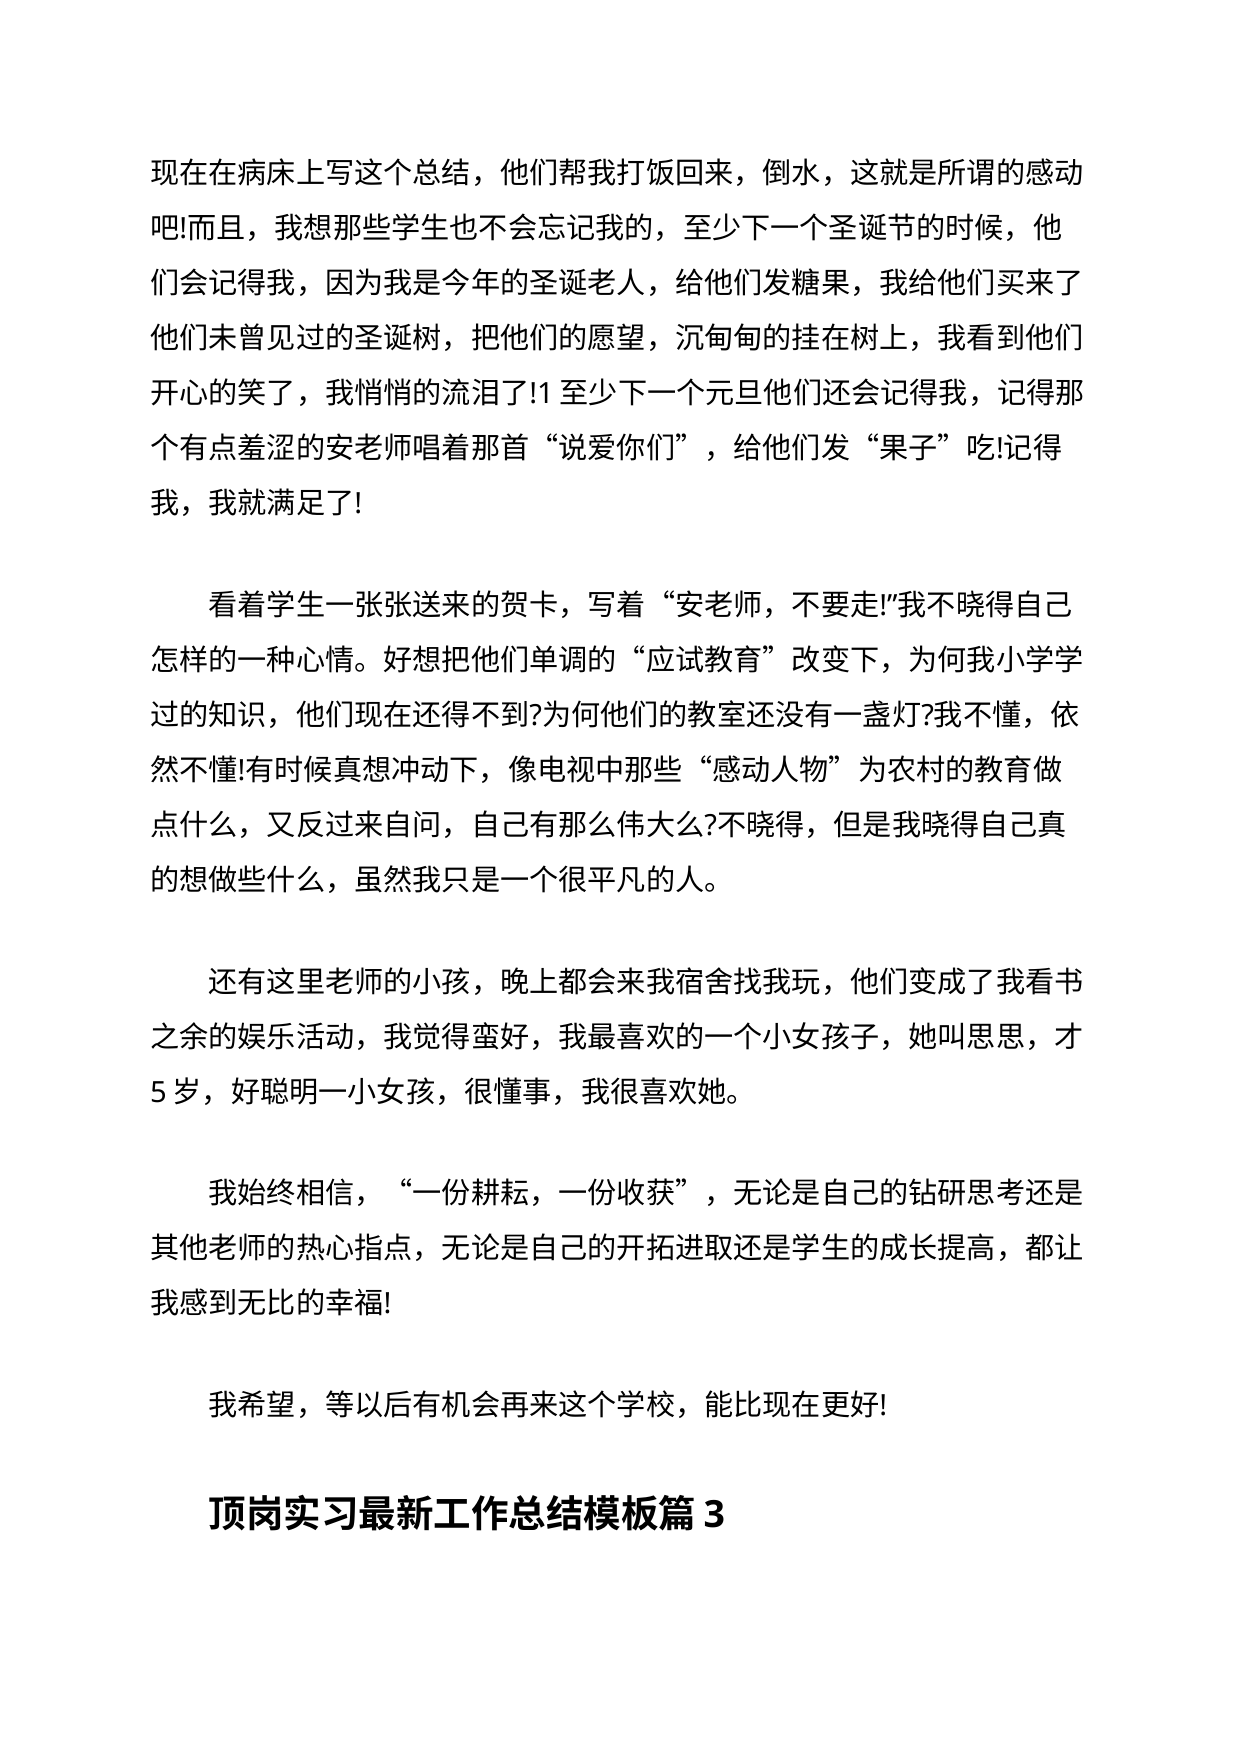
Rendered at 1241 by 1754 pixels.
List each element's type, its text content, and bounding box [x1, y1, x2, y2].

text 看着学生一张张送来的贺卡，写着“安老师，不要走!”我不晓得自己怎样的一种心情。好想把他们单调的“应试教育”改变下，为何我小学学过的知识，他们现在还得不到?为何他们的教室还没有一盏灯?我不懂，依然不懂!有时候真想冲动下，像电视中那些“感动人物”为农村的教育做点什么，又反过来自问，自己有那么伟大么?不晓得，但是我晓得自己真的想做些什么，虽然我只是一个很平凡的人。 [150, 582, 1090, 899]
text 我始终相信，“一份耕耘，一份收获”，无论是自己的钻研思考还是其他老师的热心指点，无论是自己的开拓进取还是学生的成长提高，都让我感到无比的幸福! [150, 1170, 1090, 1322]
text 还有这里老师的小孩，晚上都会来我宿舍找我玩，他们变成了我看书之余的娱乐活动，我觉得蛮好，我最喜欢的一个小女孩子，她叫思思，才5岁，好聪明一小女孩，很懂事，我很喜欢她。 [150, 958, 1090, 1111]
text 我希望，等以后有机会再来这个学校，能比现在更好! [150, 1382, 1090, 1424]
text 顶岗实习最新工作总结模板篇3 [150, 1484, 1090, 1538]
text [150, 150, 1090, 522]
